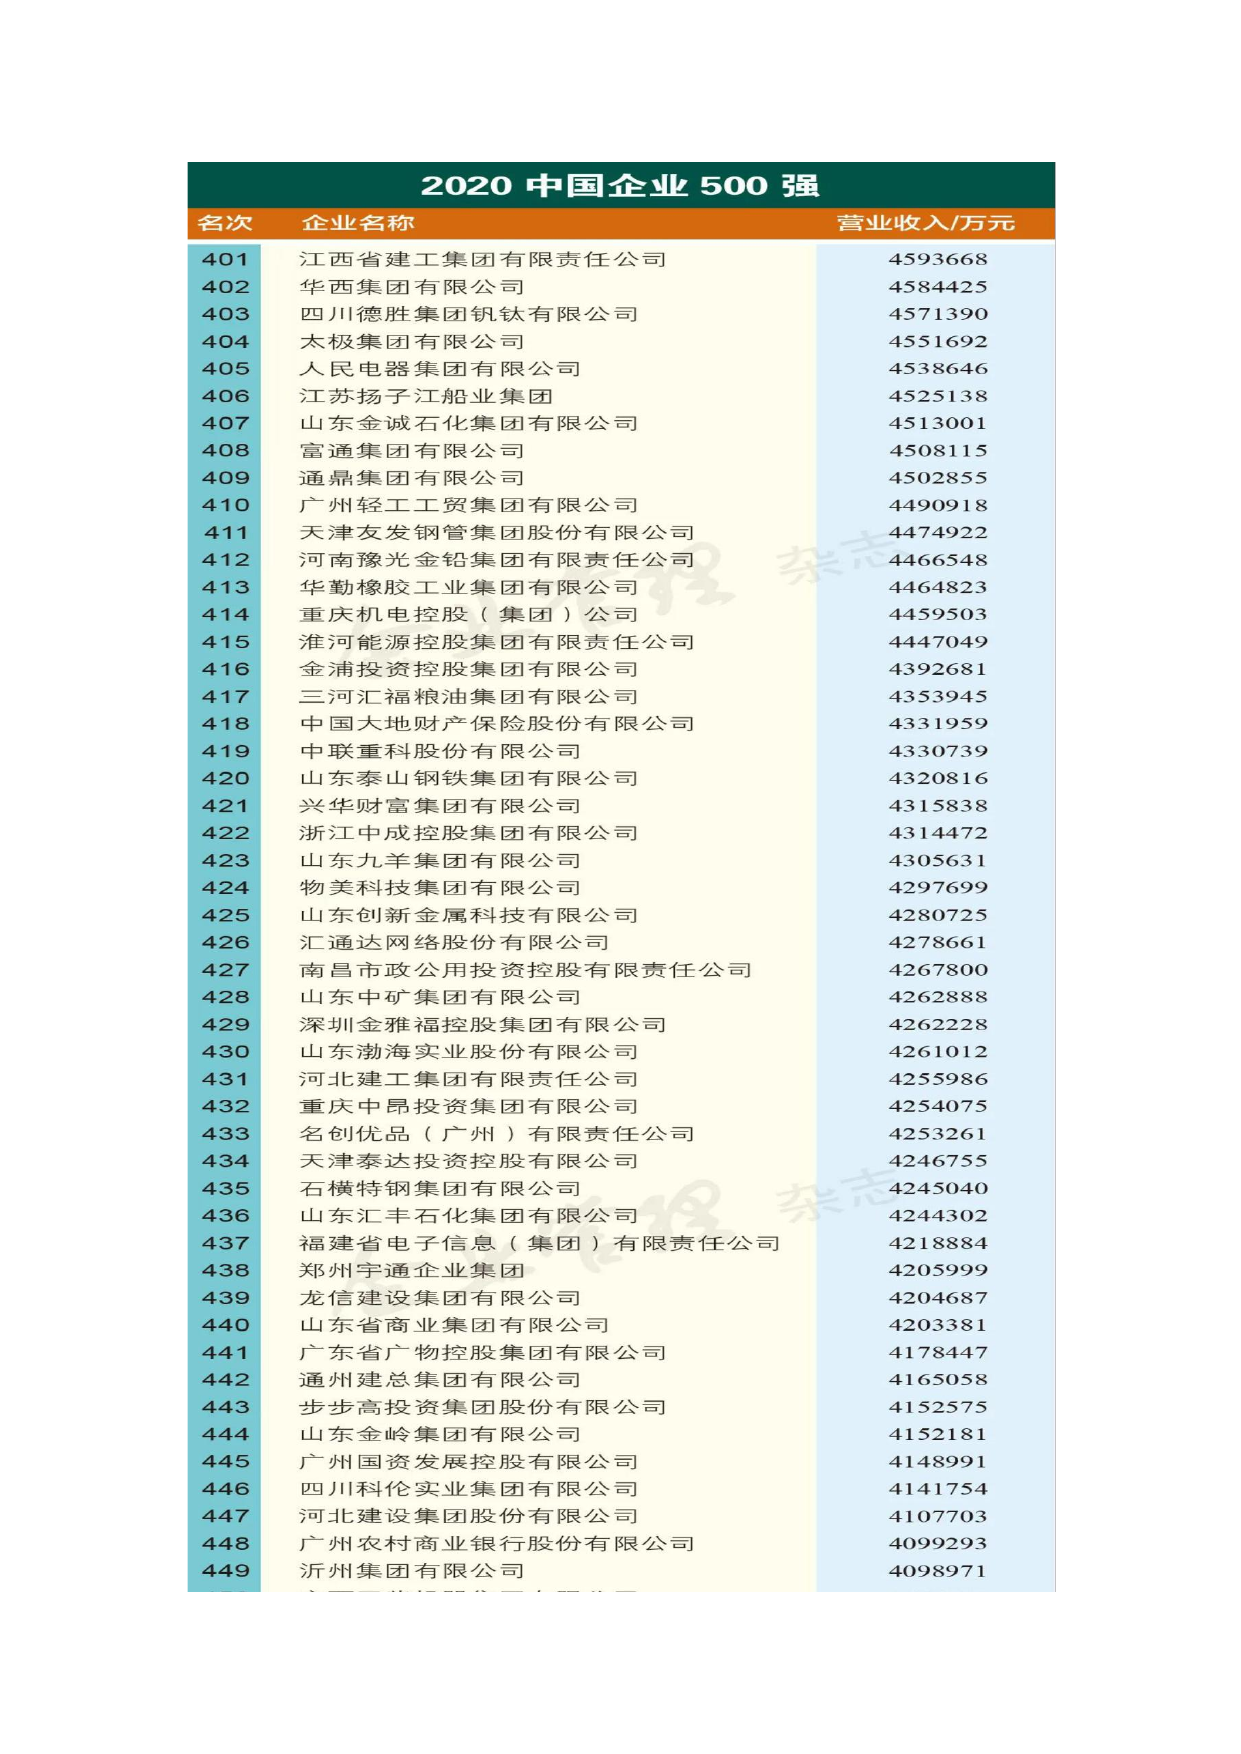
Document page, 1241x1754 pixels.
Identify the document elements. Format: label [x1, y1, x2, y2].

picture [187, 162, 1056, 1592]
